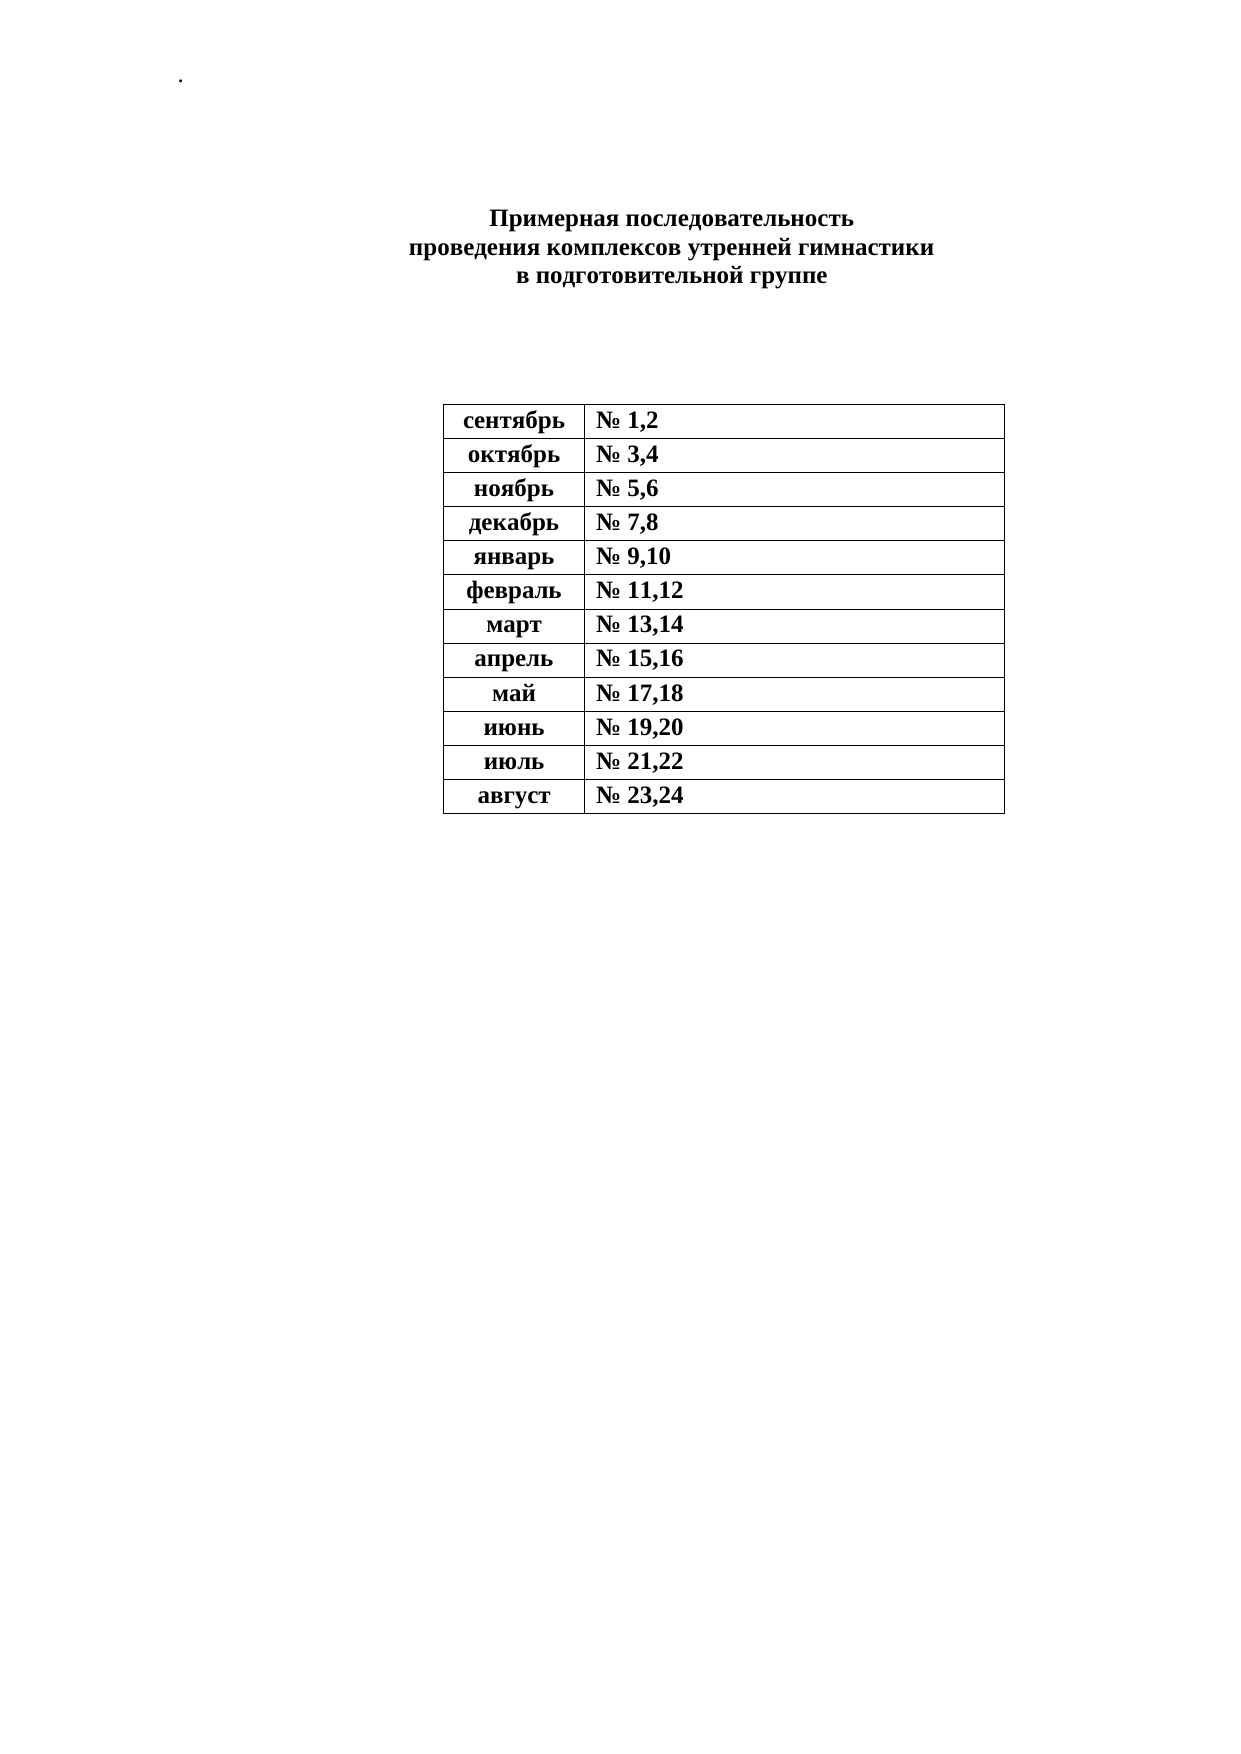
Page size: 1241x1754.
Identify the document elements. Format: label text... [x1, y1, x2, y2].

table_cell декабрь [444, 507, 584, 540]
table_cell май [444, 678, 584, 711]
table_cell август [444, 780, 584, 813]
text проведения комплексов утренней гимнастики [177, 232, 1166, 260]
table_cell январь [444, 541, 584, 574]
text . [177, 59, 1166, 88]
table_cell октябрь [444, 439, 584, 472]
table_header № 1,2 [585, 405, 1004, 438]
table_cell апрель [444, 644, 584, 677]
table_cell № 5,6 [585, 473, 1004, 506]
table_cell № 21,22 [585, 746, 1004, 779]
table_cell март [444, 610, 584, 642]
table_cell № 13,14 [585, 610, 1004, 642]
table_cell № 23,24 [585, 780, 1004, 813]
table_cell июнь [444, 712, 584, 745]
table_cell № 7,8 [585, 507, 1004, 540]
table_cell № 3,4 [585, 439, 1004, 472]
text в подготовительной группе [177, 260, 1166, 289]
table_cell июль [444, 746, 584, 779]
table_cell № 17,18 [585, 678, 1004, 711]
table_cell № 9,10 [585, 541, 1004, 574]
table_cell № 11,12 [585, 575, 1004, 608]
table_cell № 19,20 [585, 712, 1004, 745]
table_cell № 15,16 [585, 644, 1004, 677]
table_cell ноябрь [444, 473, 584, 506]
table_header сентябрь [444, 405, 584, 438]
text Примерная последовательность [177, 203, 1166, 232]
table_cell февраль [444, 575, 584, 608]
